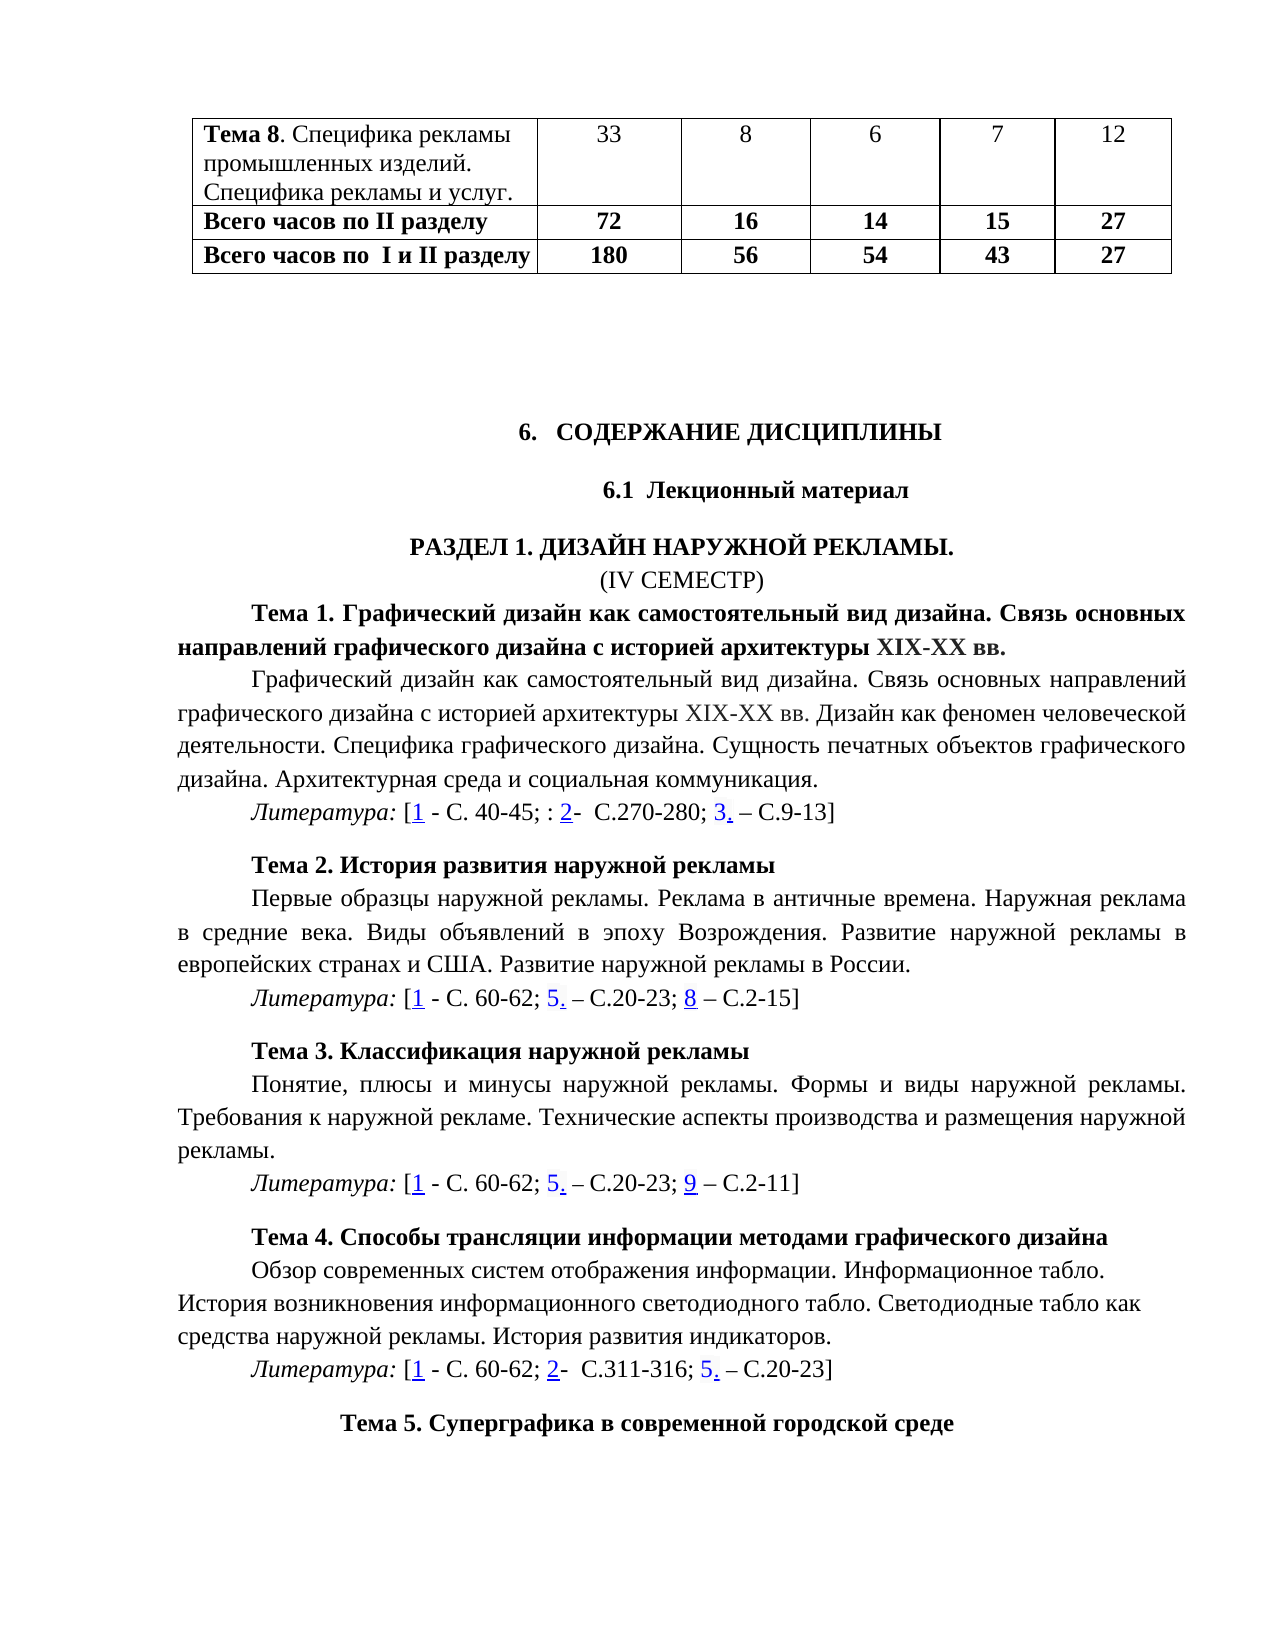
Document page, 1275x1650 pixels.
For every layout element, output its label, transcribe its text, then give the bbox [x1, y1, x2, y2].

text РАЗДЕЛ 1. ДИЗАЙН НАРУЖНОЙ РЕКЛАМЫ. [177, 532, 1186, 561]
table_cell 54 [811, 240, 939, 273]
text Литература: [1 - С. 60-62; 2- С.311-316; 5. – С.20-23] [177, 1354, 1186, 1383]
text Обзор современных систем отображения информации. Информационное табло. История возникновения информационного светодиодного табло. Светодиодные табло как средства наружной рекламы. История развития индикаторов. [177, 1255, 1186, 1350]
table_cell 7 [941, 119, 1054, 205]
text Тема 4. Способы трансляции информации методами графического дизайна [177, 1222, 1186, 1251]
list Лекционный материал [354, 475, 1157, 504]
text Литература: [1 - С. 60-62; 5. – С.20-23; 8 – С.2-15] [177, 983, 547, 1011]
text Тема 1. Графический дизайн как самостоятельный вид дизайна. Связь основных направлений графического дизайна с историей архитектуры XIX-XX вв. [177, 598, 1186, 660]
table_cell 72 [538, 206, 681, 239]
text Литература: [1 - С. 40-45; : 2- С.270-280; 3. – С.9-13] [177, 797, 714, 825]
table_cell Всего часов по I и II разделу [193, 240, 537, 273]
text Понятие, плюсы и минусы наружной рекламы. Формы и виды наружной рекламы. Требования к наружной рекламе. Технические аспекты производства и размещения наружной рекламы. [177, 1069, 1186, 1164]
table_cell 6 [811, 119, 939, 205]
text Графический дизайн как самостоятельный вид дизайна. Связь основных направлений графического дизайна с историей архитектуры XIX-XX вв. Дизайн как феномен человеческой деятельности. Специфика графического дизайна. Сущность печатных объектов графического дизайна. Архитектурная среда и социальная коммуникация. [177, 664, 1186, 792]
text Тема 3. Классификация наружной рекламы [177, 1036, 1186, 1065]
table_cell 56 [682, 240, 810, 273]
text (IV СЕМЕСТР) [177, 566, 1186, 594]
table_cell 8 [682, 119, 810, 205]
table_cell Тема 8. Специфика рекламы промышленных изделий. Специфика рекламы и услуг. [193, 119, 537, 205]
text Первые образцы наружной рекламы. Реклама в античные времена. Наружная реклама в средние века. Виды объявлений в эпоху Возрождения. Развитие наружной рекламы в европейских странах и США. Развитие наружной рекламы в России. [177, 883, 1186, 978]
table_cell 27 [1056, 206, 1171, 239]
table_cell Всего часов по II разделу [193, 206, 537, 239]
table_cell 16 [682, 206, 810, 239]
table_cell 12 [1056, 119, 1171, 205]
text Литература: [1 - С. 40-45; : 2- С.270-280; 3. – С.9-13] [727, 797, 1186, 825]
table_cell 43 [941, 240, 1054, 273]
text Литература: [1 - С. 60-62; 5. – С.20-23; 8 – С.2-15] [560, 983, 684, 1011]
text Тема 5. Суперграфика в современной городской среде [266, 1408, 1186, 1437]
text Тема 2. История развития наружной рекламы [177, 851, 1186, 879]
table_cell 15 [941, 206, 1054, 239]
list СОДЕРЖАНИЕ ДИСЦИПЛИНЫ [274, 417, 1186, 446]
table_cell 33 [538, 119, 681, 205]
table_cell 27 [1056, 240, 1171, 273]
table_cell 180 [538, 240, 681, 273]
text Литература: [1 - С. 60-62; 5. – С.20-23; 8 – С.2-15] [697, 983, 1186, 1011]
table_cell 14 [811, 206, 939, 239]
text Литература: [1 - С. 60-62; 5. – С.20-23; 9 – С.2-11] [177, 1168, 1186, 1197]
